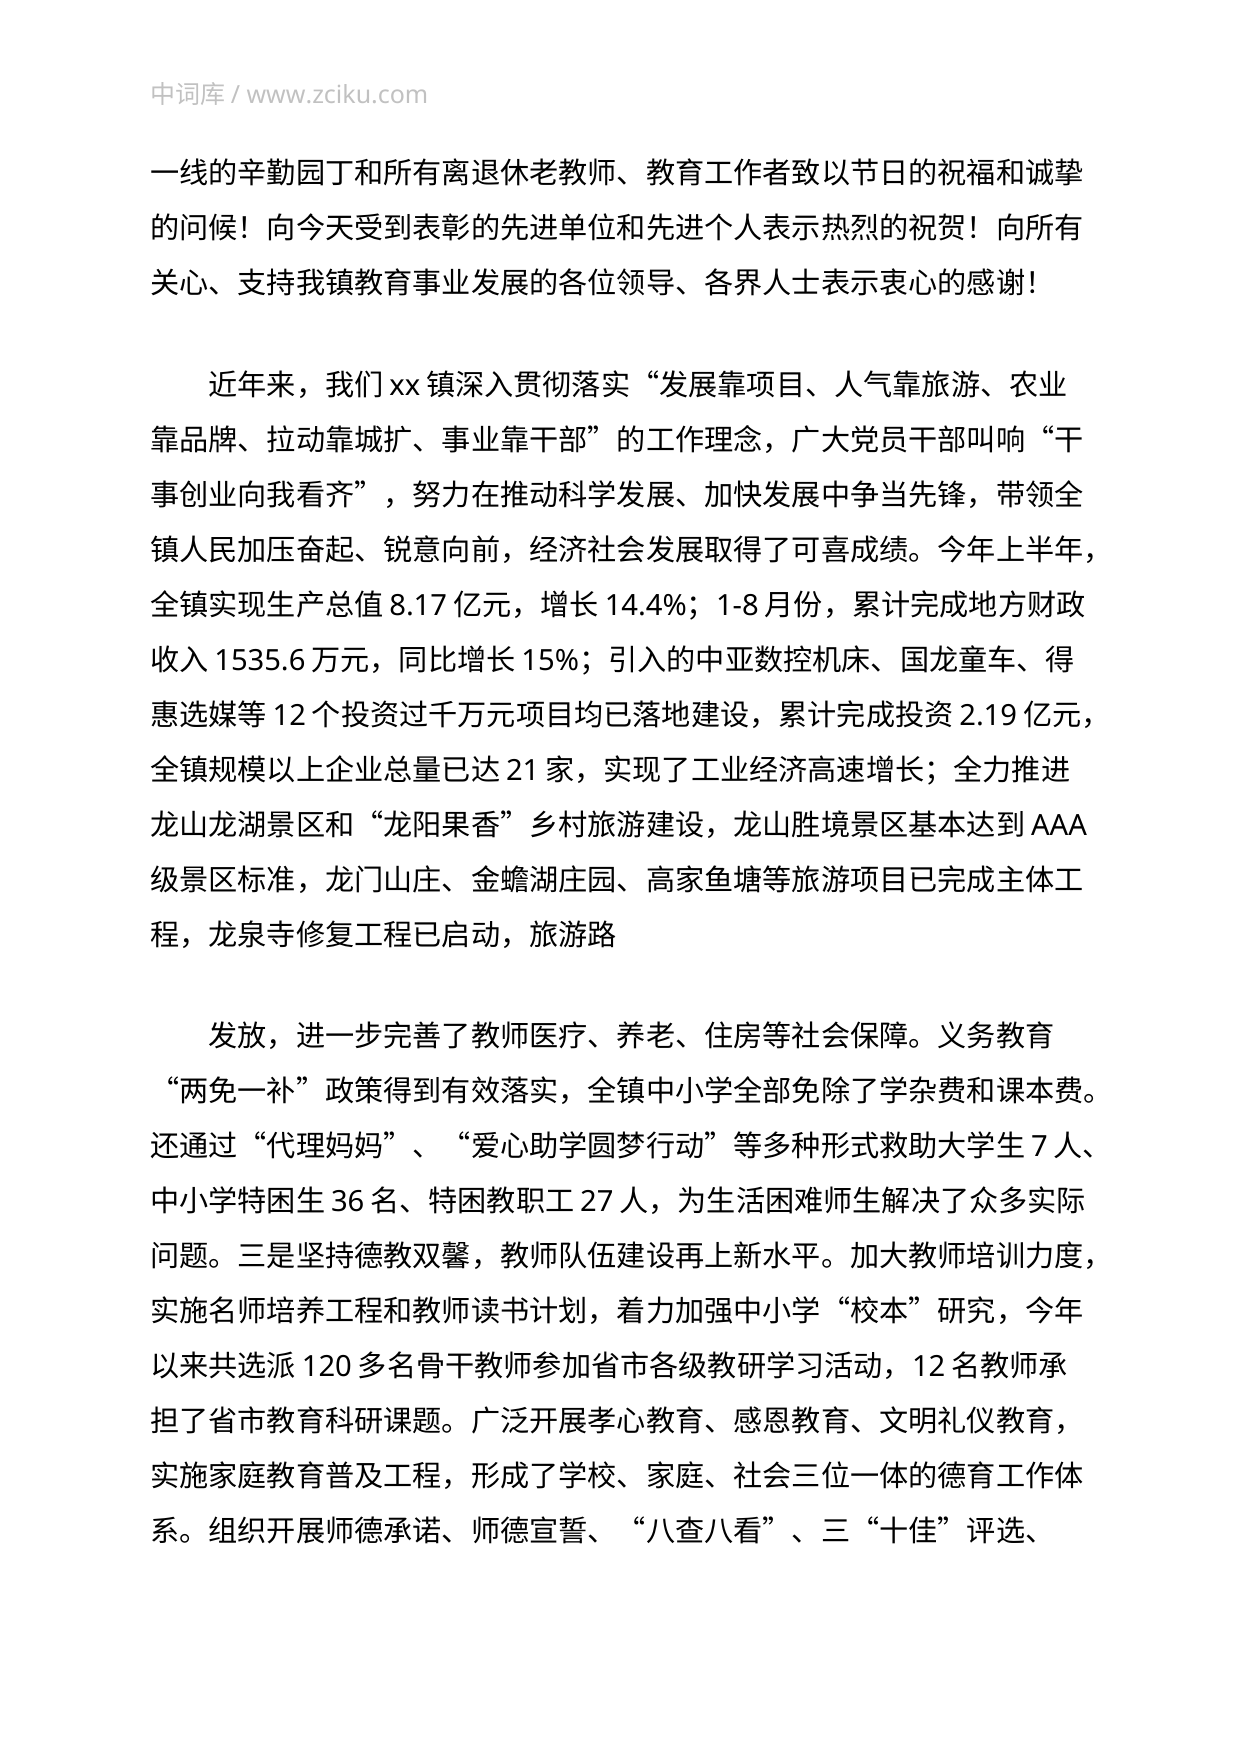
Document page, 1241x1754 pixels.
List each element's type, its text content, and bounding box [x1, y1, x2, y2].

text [150, 150, 1090, 302]
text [150, 1013, 1090, 1549]
text 近年来，我们xx镇深入贯彻落实“发展靠项目、人气靠旅游、农业靠品牌、拉动靠城扩、事业靠干部”的工作理念，广大党员干部叫响“干事创业向我看齐”，努力在推动科学发展、加快发展中争当先锋，带领全镇人民加压奋起、锐意向前，经济社会发展取得了可喜成绩。今年上半年，全镇实现生产总值8.17亿元，增长14.4%；1-8月份，累计完成地方财政收入1535.6万元，同比增长15%；引入的中亚数控机床、国龙童车、得惠选媒等12个投资过千万元项目均已落地建设，累计完成投资2.19亿元，全镇规模以上企业总量已达21家，实现了工业经济高速增长；全力推进龙山龙湖景区和“龙阳果香”乡村旅游建设，龙山胜境景区基本达到AAA级景区标准，龙门山庄、金蟾湖庄园、高家鱼塘等旅游项目已完成主体工程，龙泉寺修复工程已启动，旅游路 [150, 362, 1090, 953]
